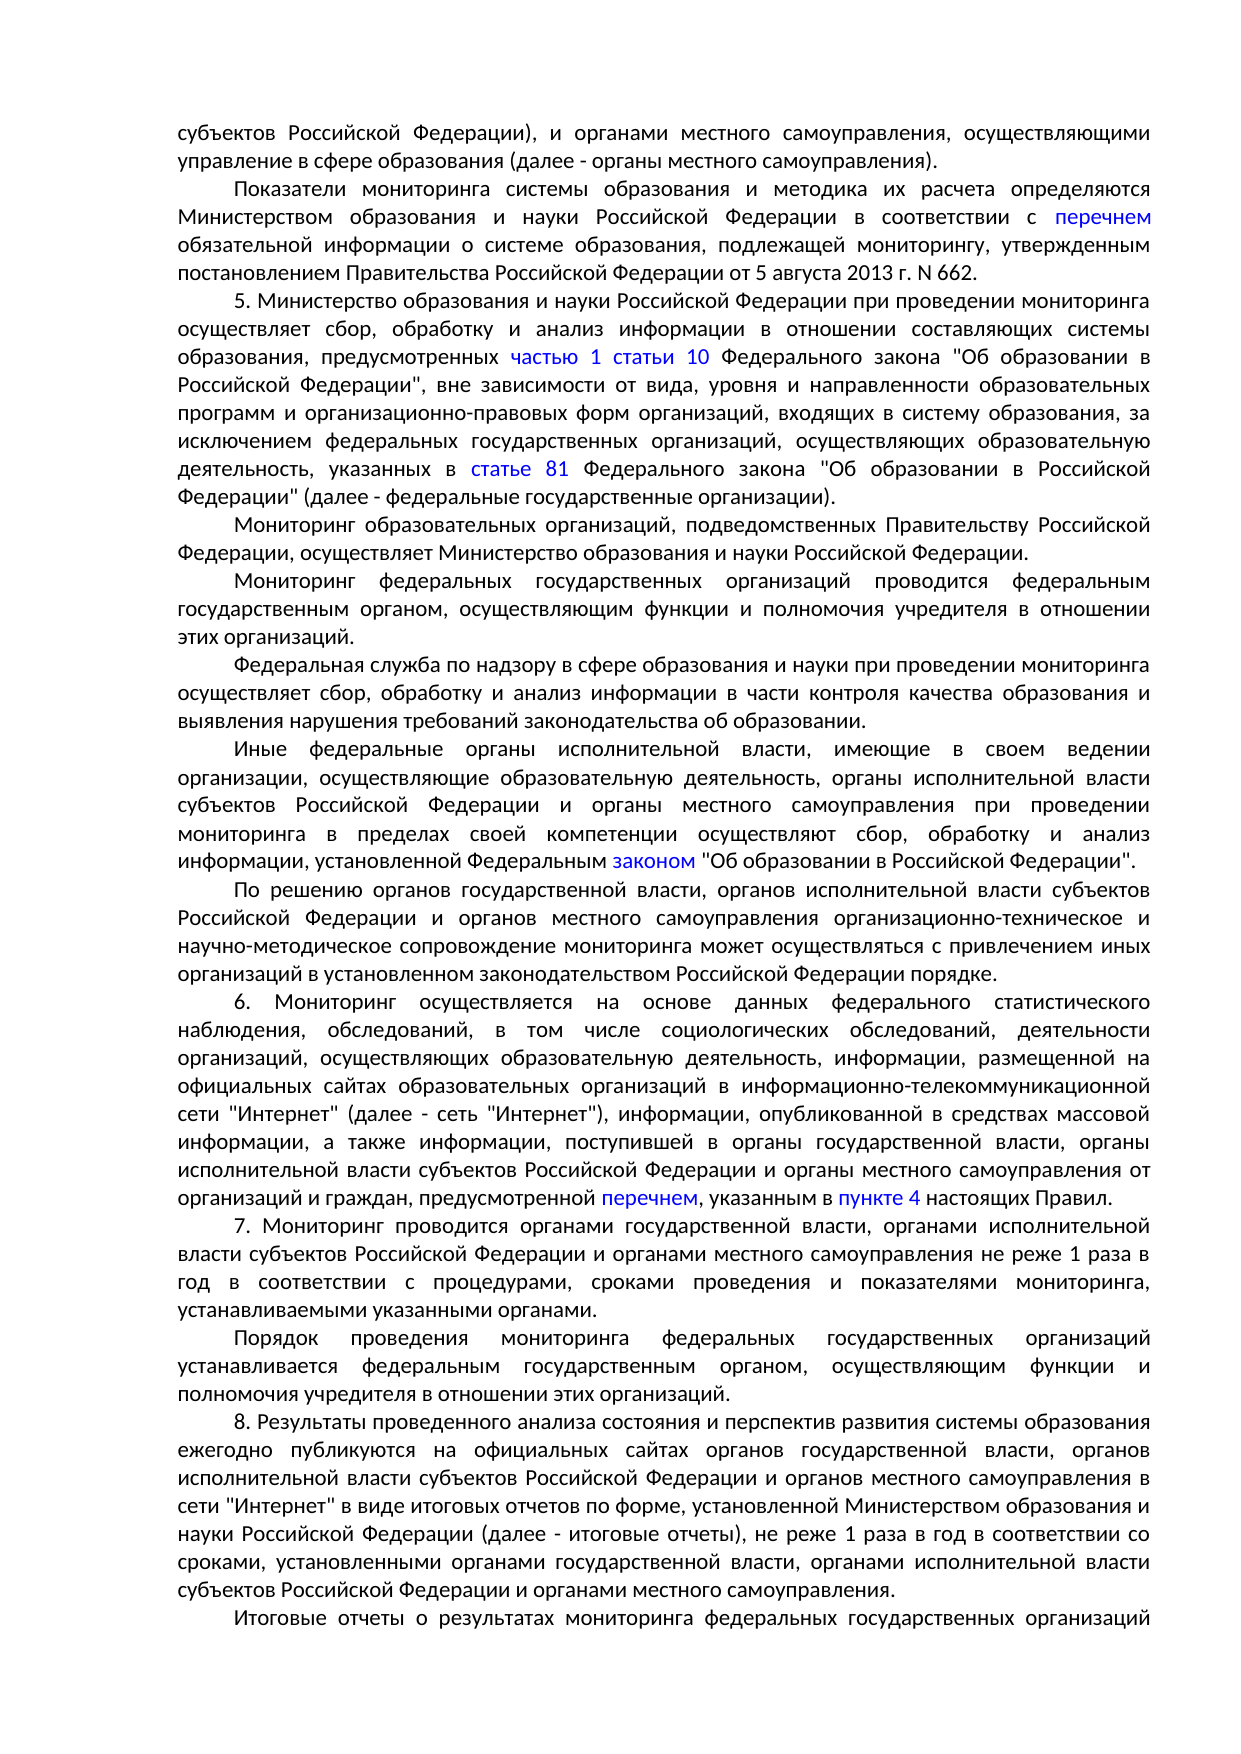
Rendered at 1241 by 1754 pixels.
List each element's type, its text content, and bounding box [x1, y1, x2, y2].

text Показатели мониторинга системы образования и методика их расчета определяются Министерством образования и науки Российской Федерации в соответствии с перечнем обязательной информации о системе образования, подлежащей мониторингу, утвержденным постановлением Правительства Российской Федерации от 5 августа 2013 г. N 662. [177, 174, 1152, 286]
text 7. Мониторинг проводится органами государственной власти, органами исполнительной власти субъектов Российской Федерации и органами местного самоуправления не реже 1 раза в год в соответствии с процедурами, сроками проведения и показателями мониторинга, устанавливаемыми указанными органами. [177, 1211, 1152, 1323]
text Мониторинг федеральных государственных организаций проводится федеральным государственным органом, осуществляющим функции и полномочия учредителя в отношении этих организаций. [177, 566, 1152, 651]
text 5. Министерство образования и науки Российской Федерации при проведении мониторинга осуществляет сбор, обработку и анализ информации в отношении составляющих системы образования, предусмотренных частью 1 статьи 10 Федерального закона "Об образовании в Российской Федерации", вне зависимости от вида, уровня и направленности образовательных программ и организационно-правовых форм организаций, входящих в систему образования, за исключением федеральных государственных организаций, осуществляющих образовательную деятельность, указанных в статье 81 Федерального закона "Об образовании в Российской Федерации" (далее - федеральные государственные организации). [177, 286, 1152, 510]
text 8. Результаты проведенного анализа состояния и перспектив развития системы образования ежегодно публикуются на официальных сайтах органов государственной власти, органов исполнительной власти субъектов Российской Федерации и органов местного самоуправления в сети "Интернет" в виде итоговых отчетов по форме, установленной Министерством образования и науки Российской Федерации (далее - итоговые отчеты), не реже 1 раза в год в соответствии со сроками, установленными органами государственной власти, органами исполнительной власти субъектов Российской Федерации и органами местного самоуправления. [177, 1407, 1152, 1603]
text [177, 1603, 1152, 1631]
text Мониторинг образовательных организаций, подведомственных Правительству Российской Федерации, осуществляет Министерство образования и науки Российской Федерации. [177, 510, 1152, 566]
text Иные федеральные органы исполнительной власти, имеющие в своем ведении организации, осуществляющие образовательную деятельность, органы исполнительной власти субъектов Российской Федерации и органы местного самоуправления при проведении мониторинга в пределах своей компетенции осуществляют сбор, обработку и анализ информации, установленной Федеральным законом "Об образовании в Российской Федерации". [177, 734, 1152, 875]
text Федеральная служба по надзору в сфере образования и науки при проведении мониторинга осуществляет сбор, обработку и анализ информации в части контроля качества образования и выявления нарушения требований законодательства об образовании. [177, 651, 1152, 734]
text Порядок проведения мониторинга федеральных государственных организаций устанавливается федеральным государственным органом, осуществляющим функции и полномочия учредителя в отношении этих организаций. [177, 1323, 1152, 1407]
text 6. Мониторинг осуществляется на основе данных федерального статистического наблюдения, обследований, в том числе социологических обследований, деятельности организаций, осуществляющих образовательную деятельность, информации, размещенной на официальных сайтах образовательных организаций в информационно-телекоммуникационной сети "Интернет" (далее - сеть "Интернет"), информации, опубликованной в средствах массовой информации, а также информации, поступившей в органы государственной власти, органы исполнительной власти субъектов Российской Федерации и органы местного самоуправления от организаций и граждан, предусмотренной перечнем, указанным в пункте 4 настоящих Правил. [177, 987, 1152, 1211]
text По решению органов государственной власти, органов исполнительной власти субъектов Российской Федерации и органов местного самоуправления организационно-техническое и научно-методическое сопровождение мониторинга может осуществляться с привлечением иных организаций в установленном законодательством Российской Федерации порядке. [177, 875, 1152, 987]
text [177, 118, 1152, 174]
